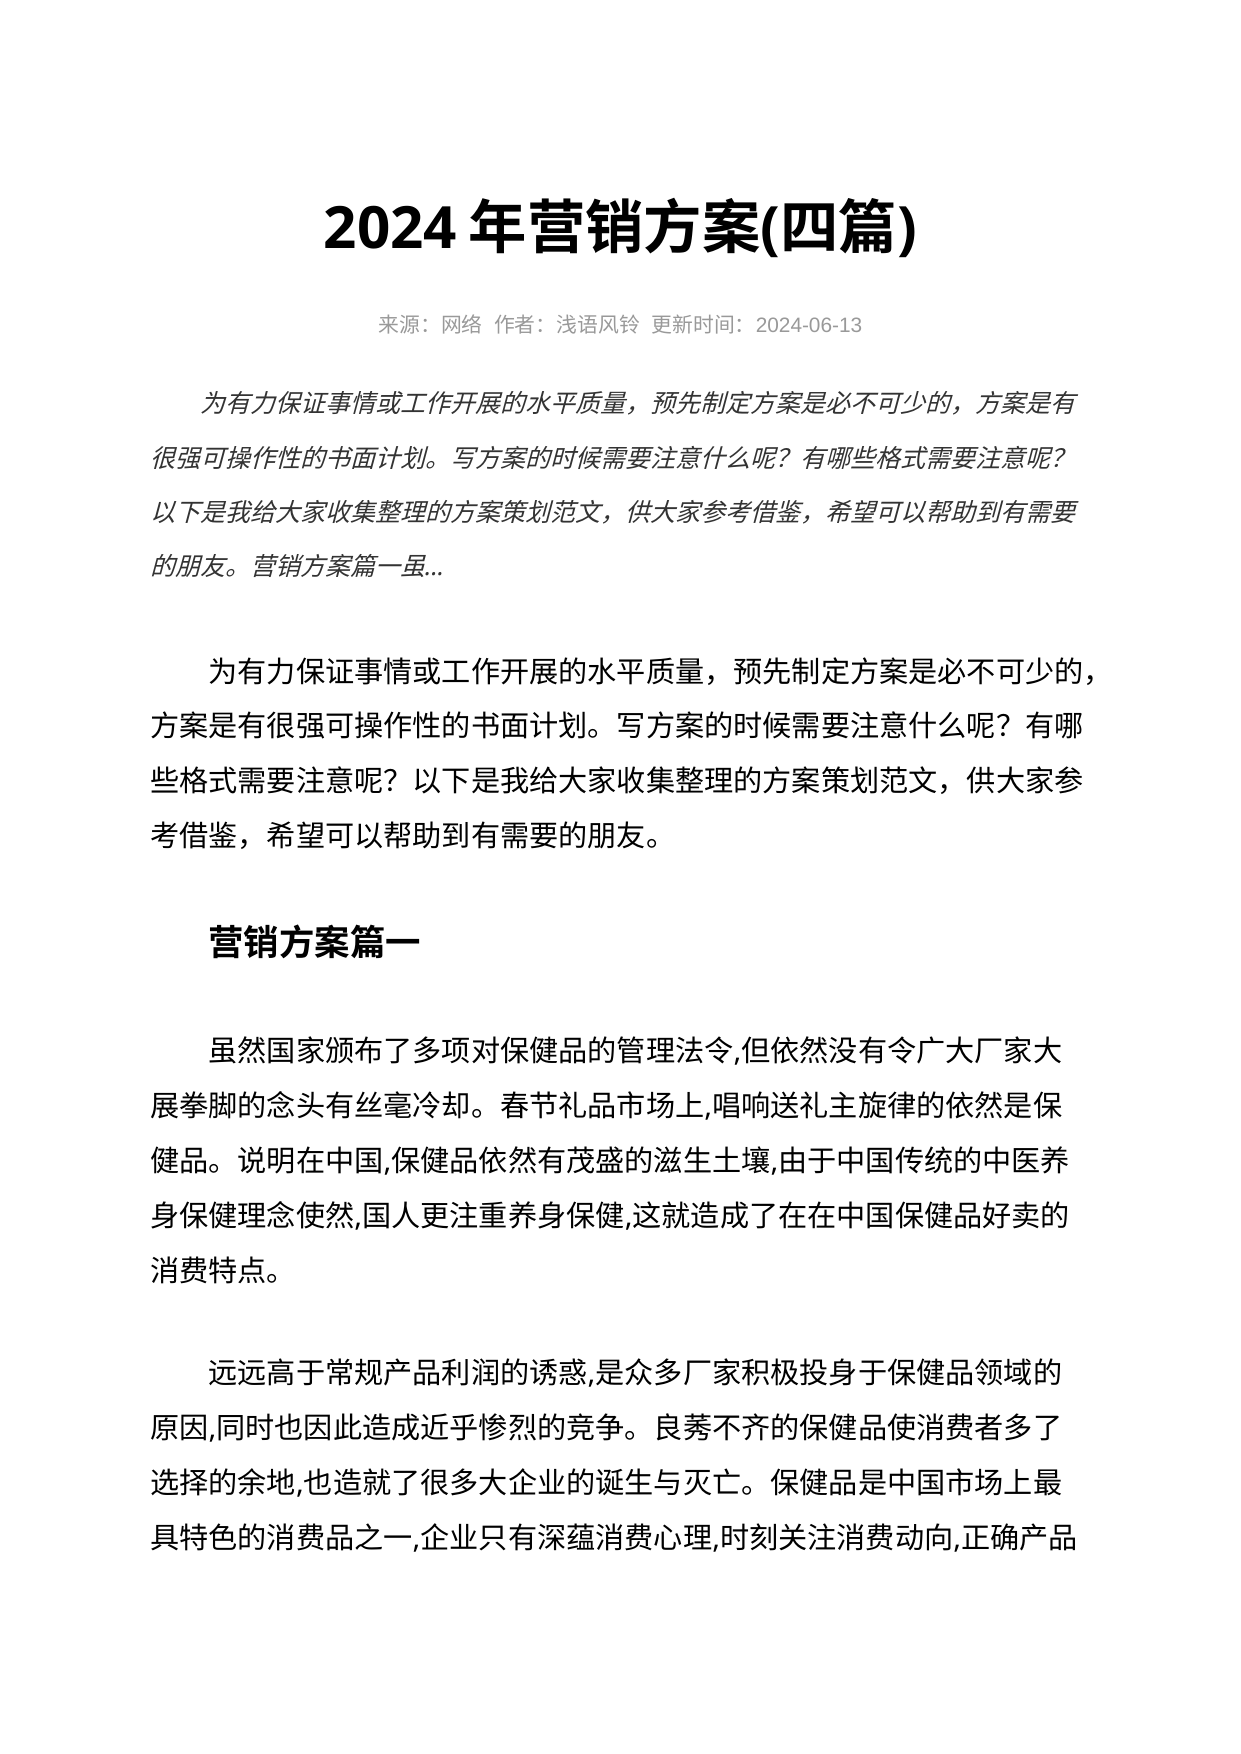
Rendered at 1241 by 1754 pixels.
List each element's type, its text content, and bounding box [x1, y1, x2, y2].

text 为有力保证事情或工作开展的水平质量，预先制定方案是必不可少的，方案是有很强可操作性的书面计划。写方案的时候需要注意什么呢？有哪些格式需要注意呢？以下是我给大家收集整理的方案策划范文，供大家参考借鉴，希望可以帮助到有需要的朋友。营销方案篇一虽... [150, 384, 1090, 583]
text 虽然国家颁布了多项对保健品的管理法令,但依然没有令广大厂家大展拳脚的念头有丝毫冷却。春节礼品市场上,唱响送礼主旋律的依然是保健品。说明在中国,保健品依然有茂盛的滋生土壤,由于中国传统的中医养身保健理念使然,国人更注重养身保健,这就造成了在在中国保健品好卖的消费特点。 [150, 1028, 1090, 1290]
subtitle 2024年营销方案(四篇) [150, 181, 1090, 266]
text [150, 1350, 1090, 1557]
text 为有力保证事情或工作开展的水平质量，预先制定方案是必不可少的，方案是有很强可操作性的书面计划。写方案的时候需要注意什么呢？有哪些格式需要注意呢？以下是我给大家收集整理的方案策划范文，供大家参考借鉴，希望可以帮助到有需要的朋友。 [150, 648, 1090, 855]
text 营销方案篇一 [150, 914, 1090, 966]
text 来源：网络 作者：浅语风铃 更新时间：2024-06-13 [150, 313, 1090, 337]
